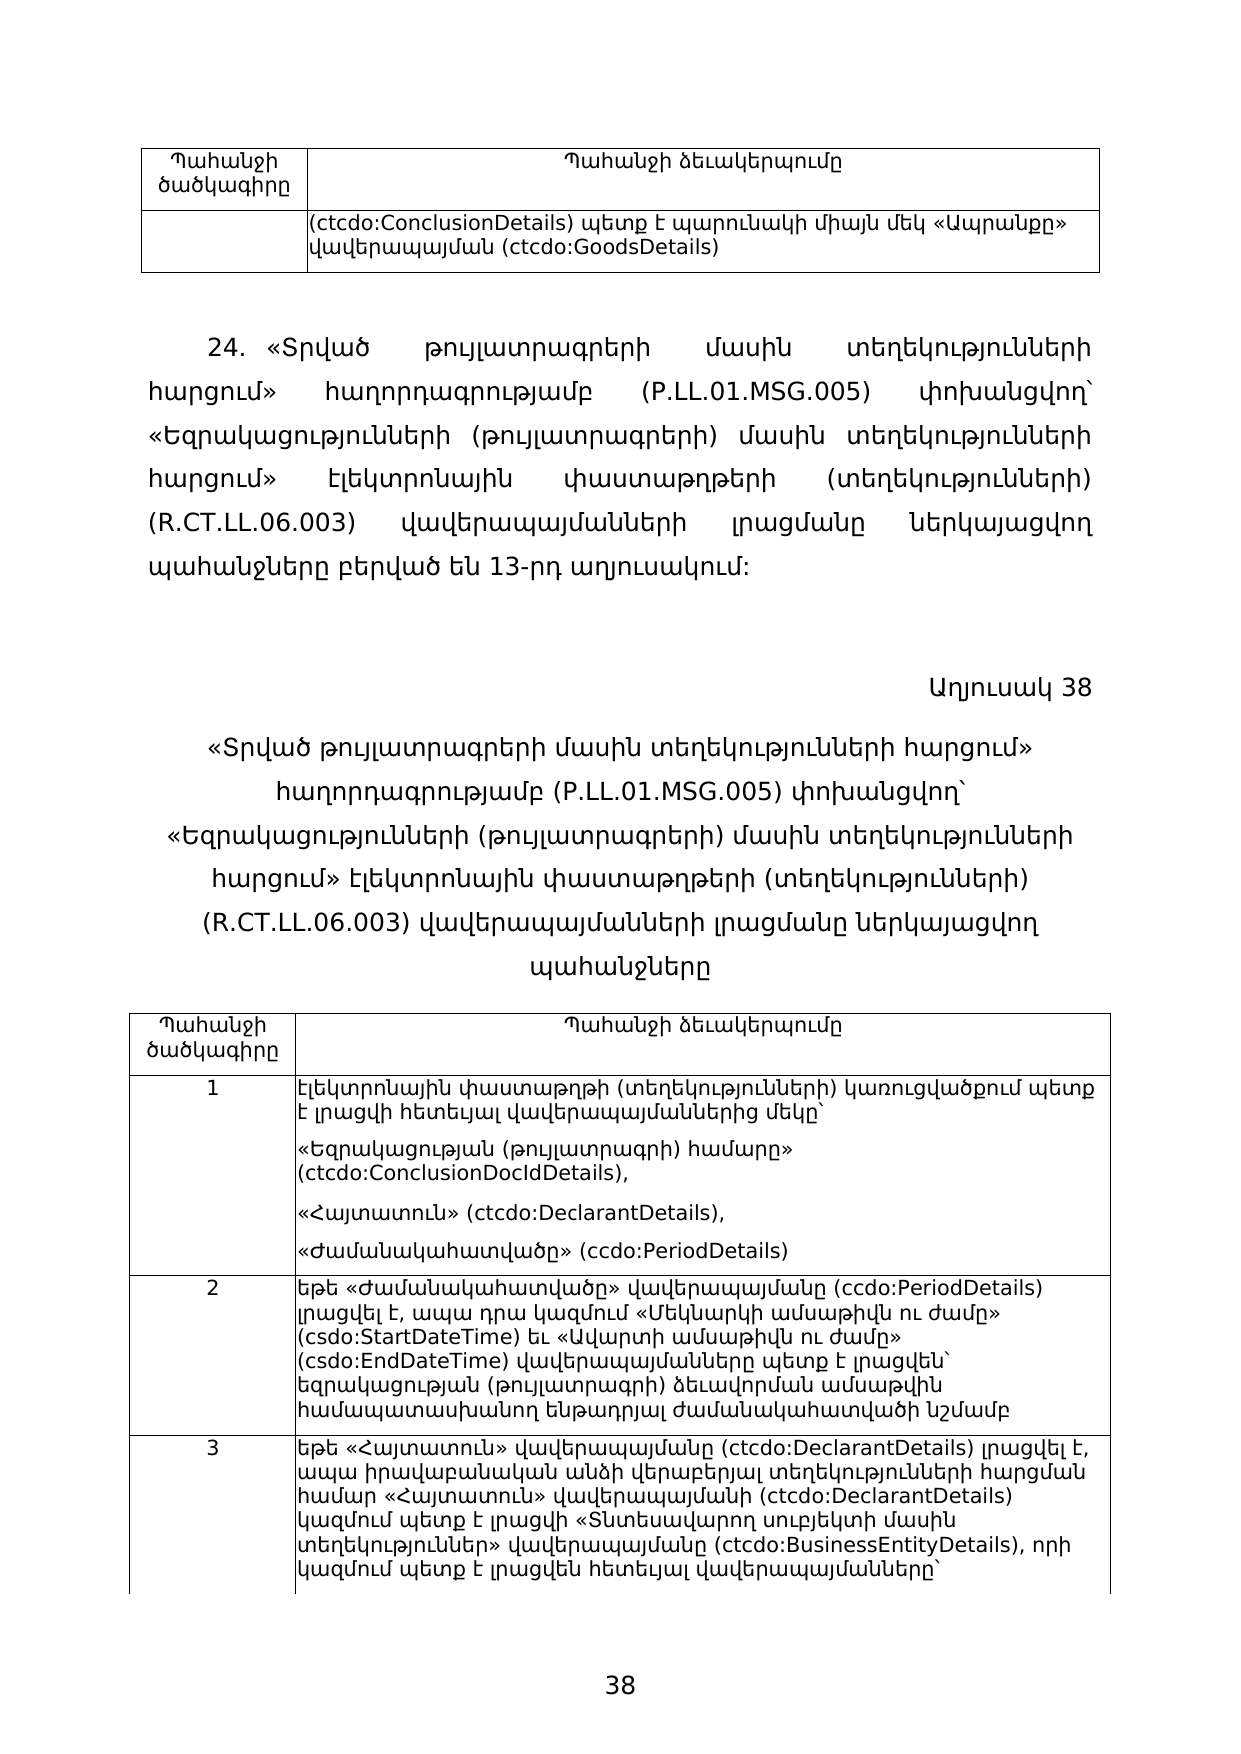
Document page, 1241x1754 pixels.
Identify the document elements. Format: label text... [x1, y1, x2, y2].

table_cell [296, 1436, 1110, 1594]
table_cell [308, 211, 1099, 272]
table_cell 2 [130, 1276, 295, 1434]
text Աղյուսակ 13 [148, 673, 1092, 702]
table_cell 17 [142, 211, 307, 272]
table_header Պահանջի ձեւակերպումը [308, 149, 1099, 210]
table_header Պահանջի ծածկագիրը [130, 1014, 295, 1074]
text 24. «Տրված թույլատրագրերի մասին տեղեկությունների հարցում» հաղորդագրությամբ (P.LL.01.MSG.005) փոխանցվող՝ «Եզրակացությունների (թույլատրագրերի) մասին տեղեկությունների հարցում» էլեկտրոնային փաստաթղթերի (տեղեկությունների) (R.CT.LL.06.003) վավերապայմանների լրացմանը ներկայացվող պահանջները բերված են 13-րդ աղյուսակում: [148, 333, 1092, 581]
table_header Պահանջի ձեւակերպումը [296, 1014, 1110, 1074]
text «Տրված թույլատրագրերի մասին տեղեկությունների հարցում» հաղորդագրությամբ (P.LL.01.MSG.005) փոխանցվող՝ «Եզրակացությունների (թույլատրագրերի) մասին տեղեկությունների հարցում» էլեկտրոնային փաստաթղթերի (տեղեկությունների) (R.CT.LL.06.003) վավերապայմանների լրացմանը ներկայացվող պահանջները [148, 733, 1092, 981]
table_cell եթե «Ժամանակահատվածը» վավերապայմանը (ccdo:PeriodDetails) լրացվել է, ապա դրա կազմում «Մեկնարկի ամսաթիվն ու ժամը» (csdo:StartDateTime) եւ «Ավարտի ամսաթիվն ու ժամը» (csdo:EndDateTime) վավերապայմանները պետք է լրացվեն՝ եզրակացության (թույլատրագրի) ձեւավորման ամսաթվին համապատասխանող ենթադրյալ ժամանակահատվածի նշմամբ [296, 1276, 1110, 1434]
table_cell էլեկտրոնային փաստաթղթի (տեղեկությունների) կառուցվածքում պետք է լրացվի հետեւյալ վավերապայմաններից մեկը՝ «Եզրակացության (թույլատրագրի) համարը» (ctcdo:ConclusionDocIdDetails), «Հայտատուն» (ctcdo:DeclarantDetails), «Ժամանակահատվածը» (ccdo:PeriodDetails) [296, 1076, 1110, 1275]
table_cell 3 [130, 1436, 295, 1594]
table_header Պահանջի ծածկագիրը [142, 149, 307, 210]
table_cell 1 [130, 1076, 295, 1275]
